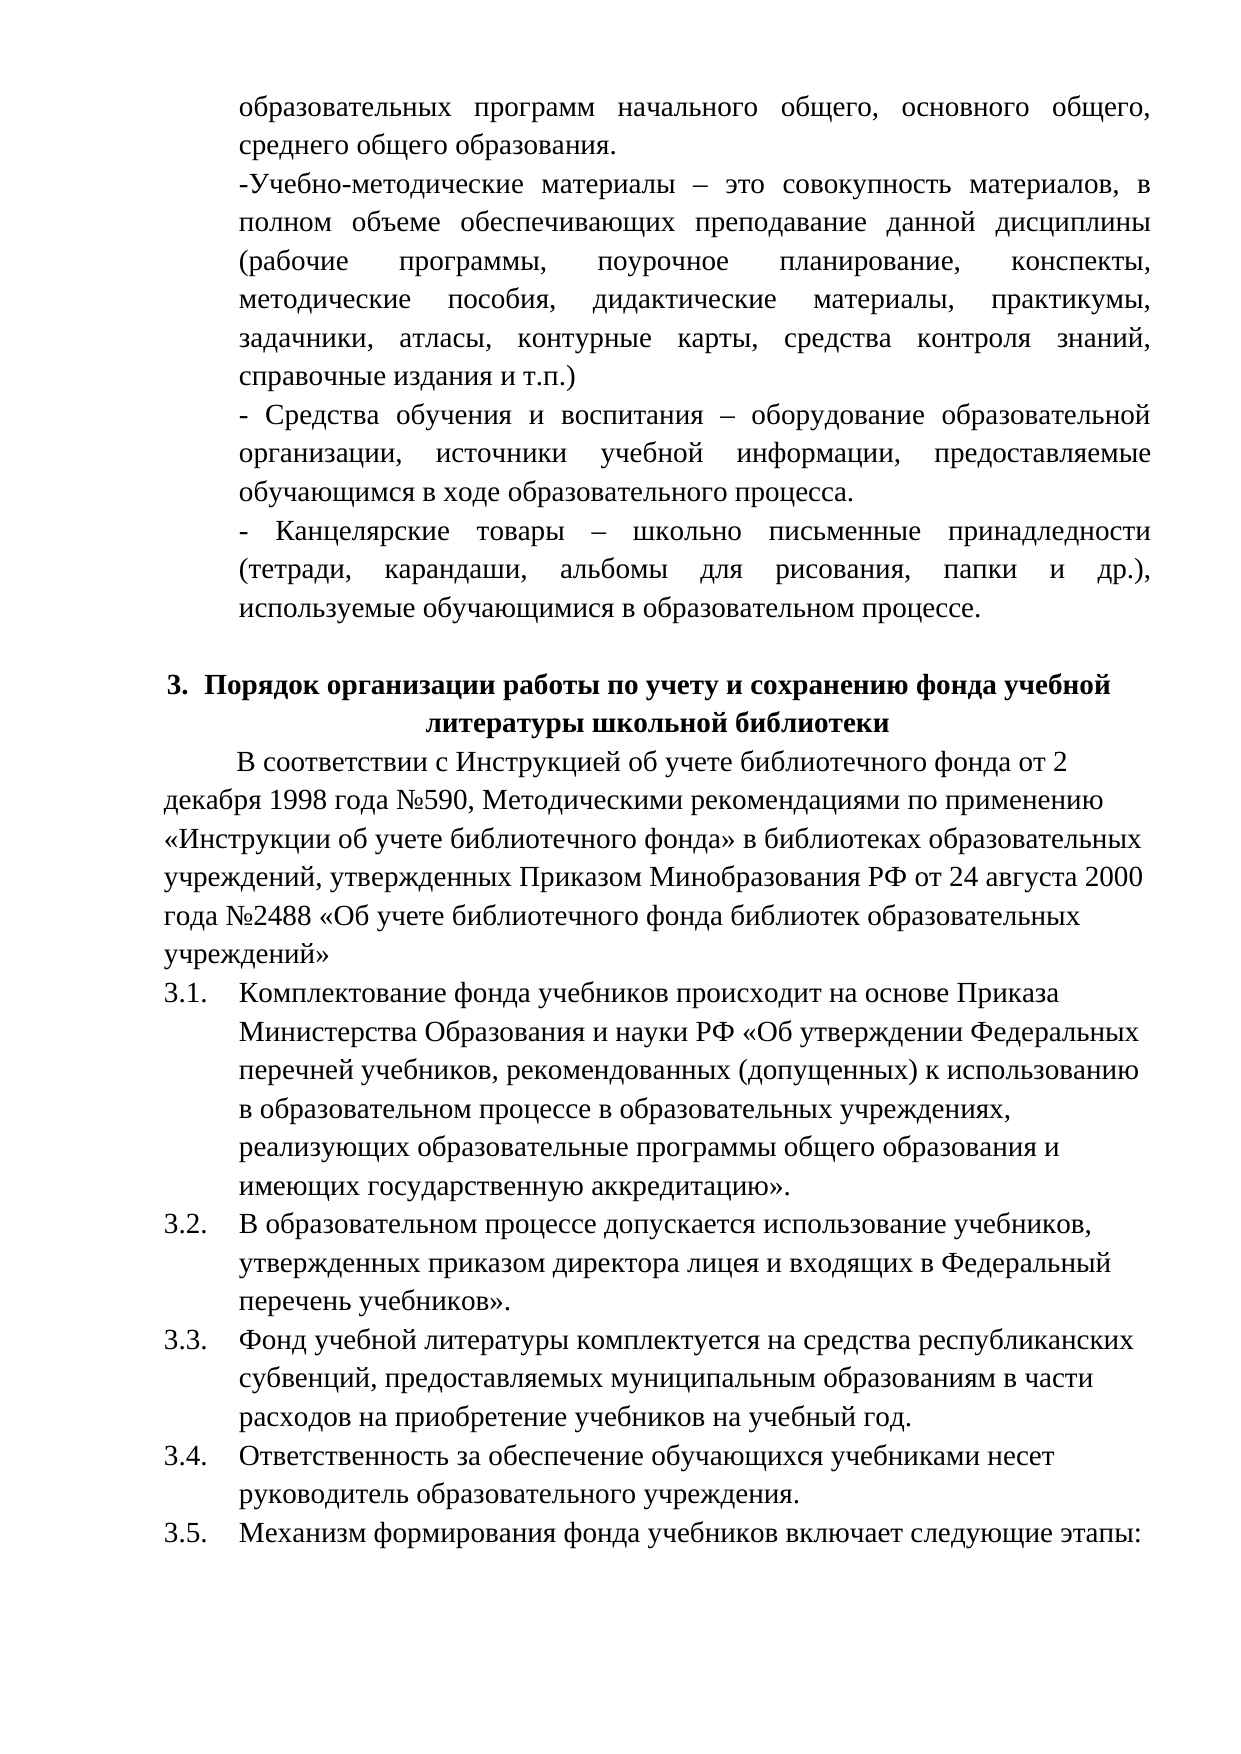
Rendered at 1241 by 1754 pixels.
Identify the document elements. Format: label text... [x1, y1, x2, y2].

list Комплектование фонда учебников происходит на основе Приказа Министерства Образования и науки РФ «Об утверждении Федеральных перечней учебников, рекомендованных (допущенных) к использованию в образовательном процессе в образовательных учреждениях, реализующих образовательные программы общего образования и имеющих государственную аккредитацию». [164, 975, 1152, 1201]
list В образовательном процессе допускается использование учебников, утвержденных приказом директора лицея и входящих в Федеральный перечень учебников». [164, 1206, 1152, 1317]
list Фонд учебной литературы комплектуется на средства республиканских субвенций, предоставляемых муниципальным образованиям в части расходов на приобретение учебников на учебный год. [164, 1322, 1152, 1433]
list Механизм формирования фонда учебников включает следующие этапы: [164, 1515, 1152, 1548]
list Ответственность за обеспечение обучающихся учебниками несет руководитель образовательного учреждения. [164, 1438, 1152, 1510]
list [239, 89, 1152, 161]
list - Средства обучения и воспитания – оборудование образовательной организации, источники учебной информации, предоставляемые обучающимся в ходе образовательного процесса. [239, 397, 1152, 508]
list Порядок организации работы по учету и сохранению фонда учебной литературы школьной библиотеки [126, 667, 1152, 739]
list - Канцелярские товары – школьно письменные принадледности (тетради, карандаши, альбомы для рисования, папки и др.), используемые обучающимися в образовательном процессе. [239, 513, 1152, 623]
list -Учебно-методические материалы – это совокупность материалов, в полном объеме обеспечивающих преподавание данной дисциплины (рабочие программы, поурочное планирование, конспекты, методические пособия, дидактические материалы, практикумы, задачники, атласы, контурные карты, средства контроля знаний, справочные издания и т.п.) [239, 166, 1152, 392]
list В соответствии с Инструкцией об учете библиотечного фонда от 2 декабря 1998 года №590, Методическими рекомендациями по применению «Инструкции об учете библиотечного фонда» в библиотеках образовательных учреждений, утвержденных Приказом Минобразования РФ от 24 августа 2000 года №2488 «Об учете библиотечного фонда библиотек образовательных учреждений» [164, 744, 1152, 970]
